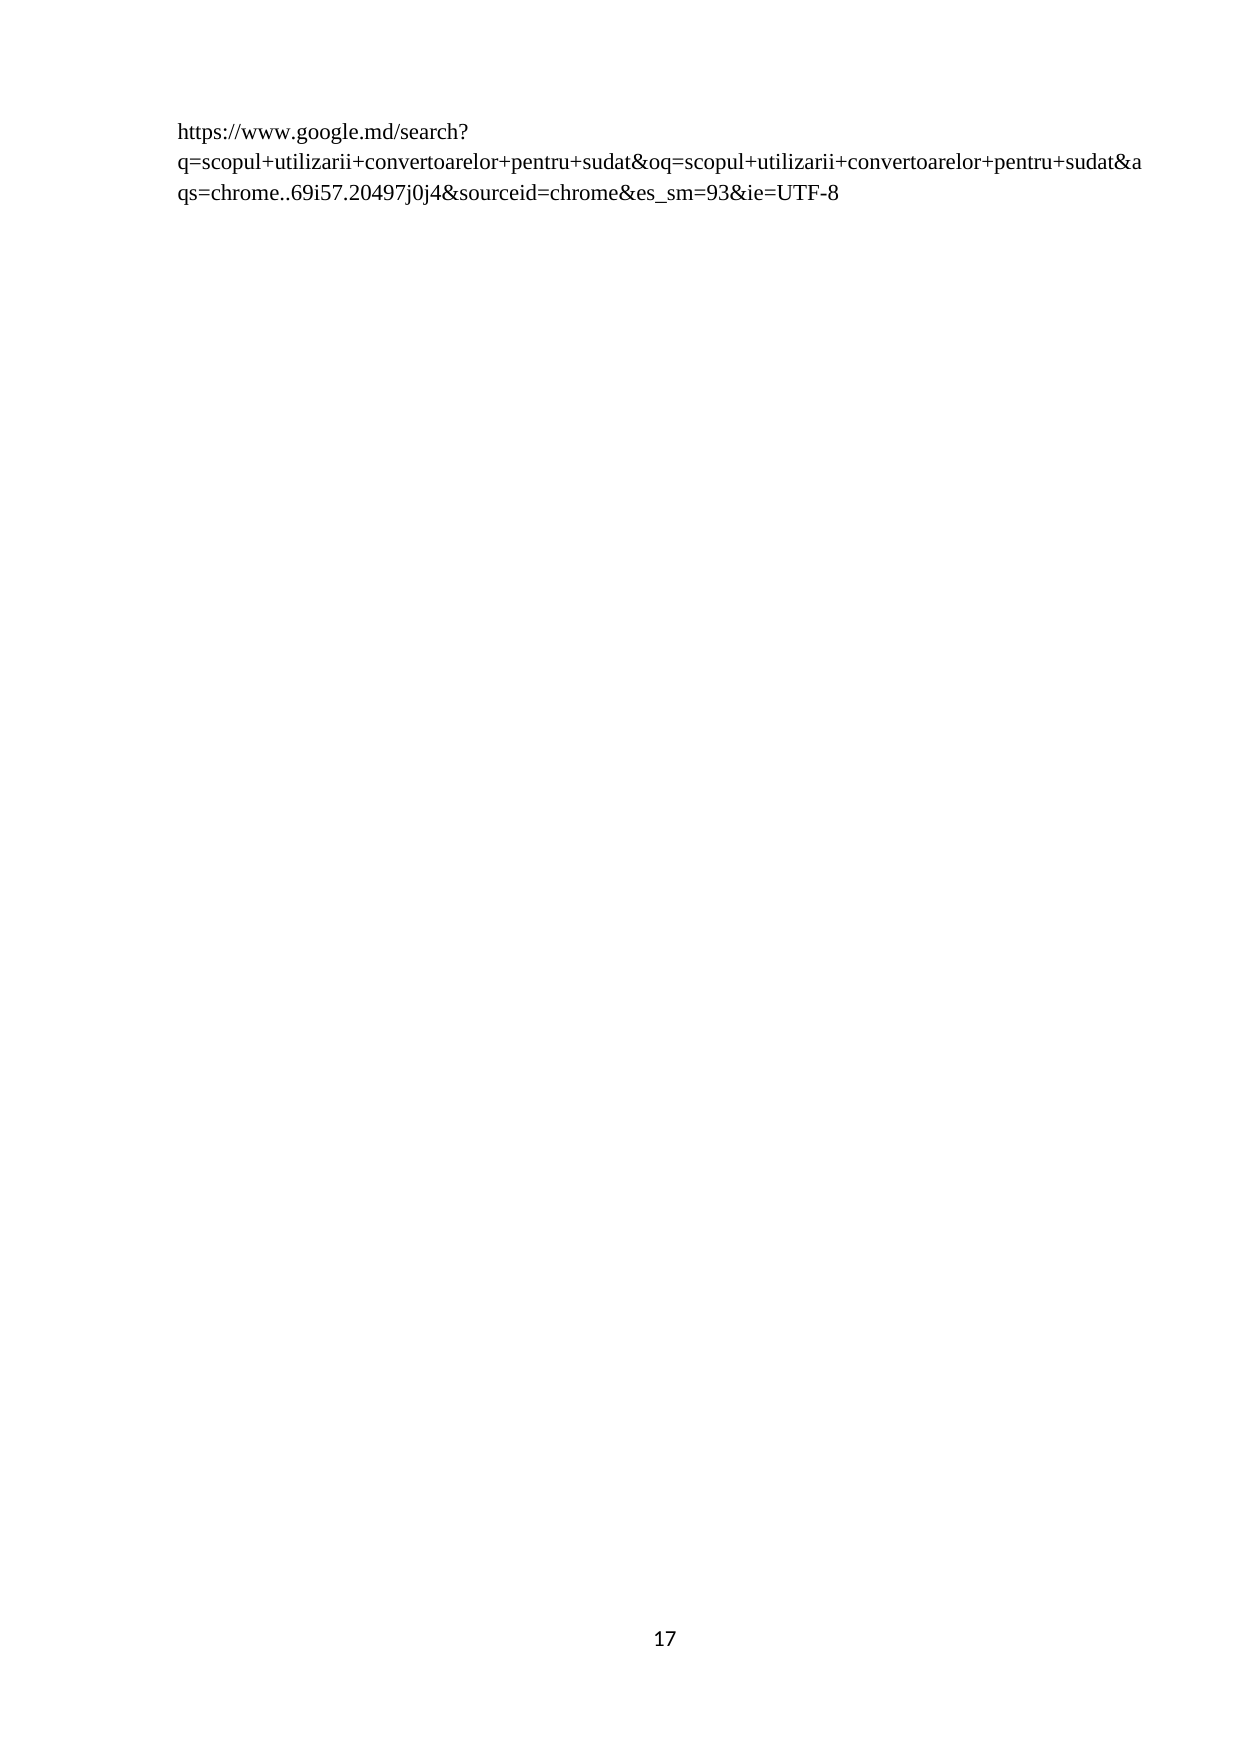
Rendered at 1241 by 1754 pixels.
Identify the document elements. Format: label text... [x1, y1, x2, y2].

text https://www.google.md/search?q=scopul+utilizarii+convertoarelor+pentru+sudat&oq=scopul+utilizarii+convertoarelor+pentru+sudat&aqs=chrome..69i57.20497j0j4&sourceid=chrome&es_sm=93&ie=UTF-8 [177, 118, 1152, 205]
